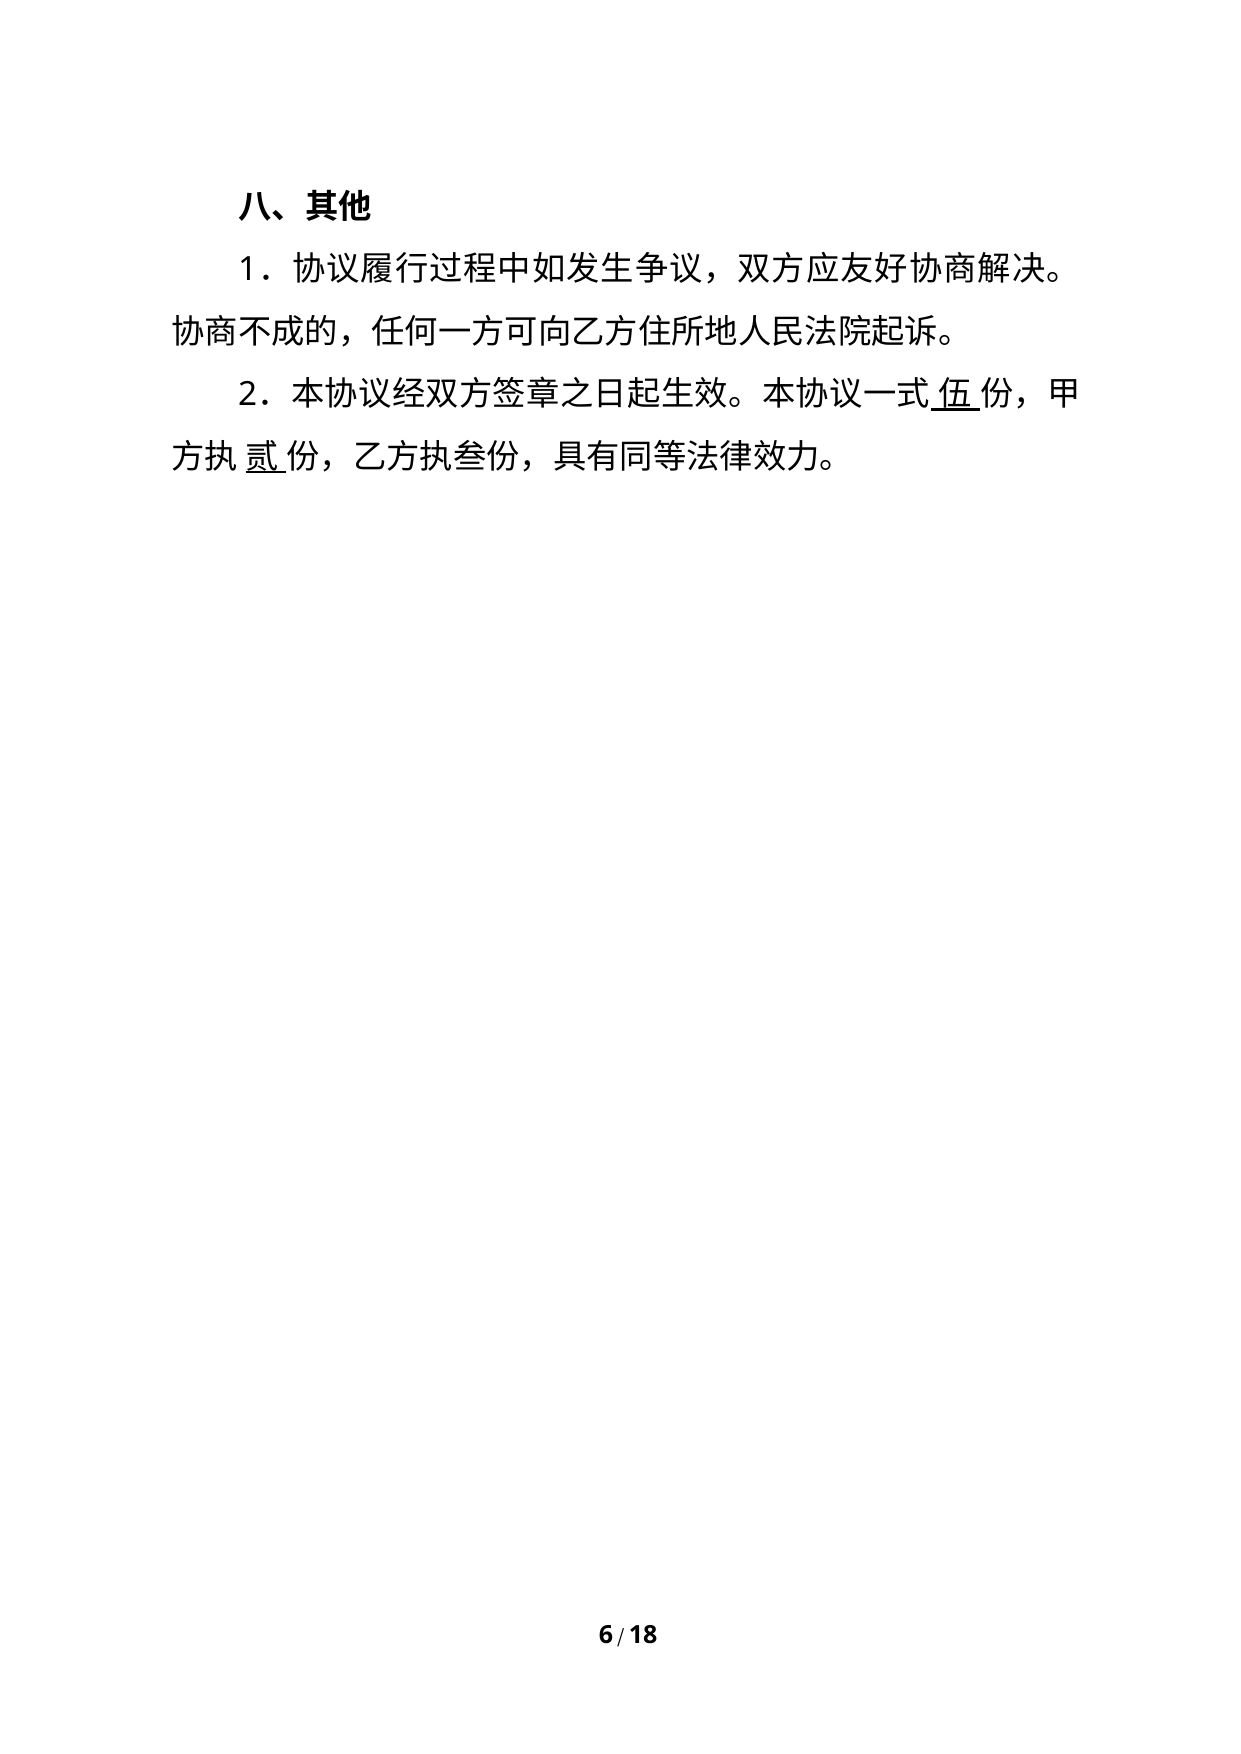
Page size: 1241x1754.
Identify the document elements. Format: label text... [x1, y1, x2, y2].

text 2．本协议经双方签章之日起生效。本协议一式 伍 份，甲方执 贰 份，乙方执叁份，具有同等法律效力。 [171, 356, 1081, 481]
text 八、其他 [171, 168, 1081, 231]
text 1．协议履行过程中如发生争议，双方应友好协商解决。协商不成的，任何一方可向乙方住所地人民法院起诉。 [171, 231, 1081, 356]
